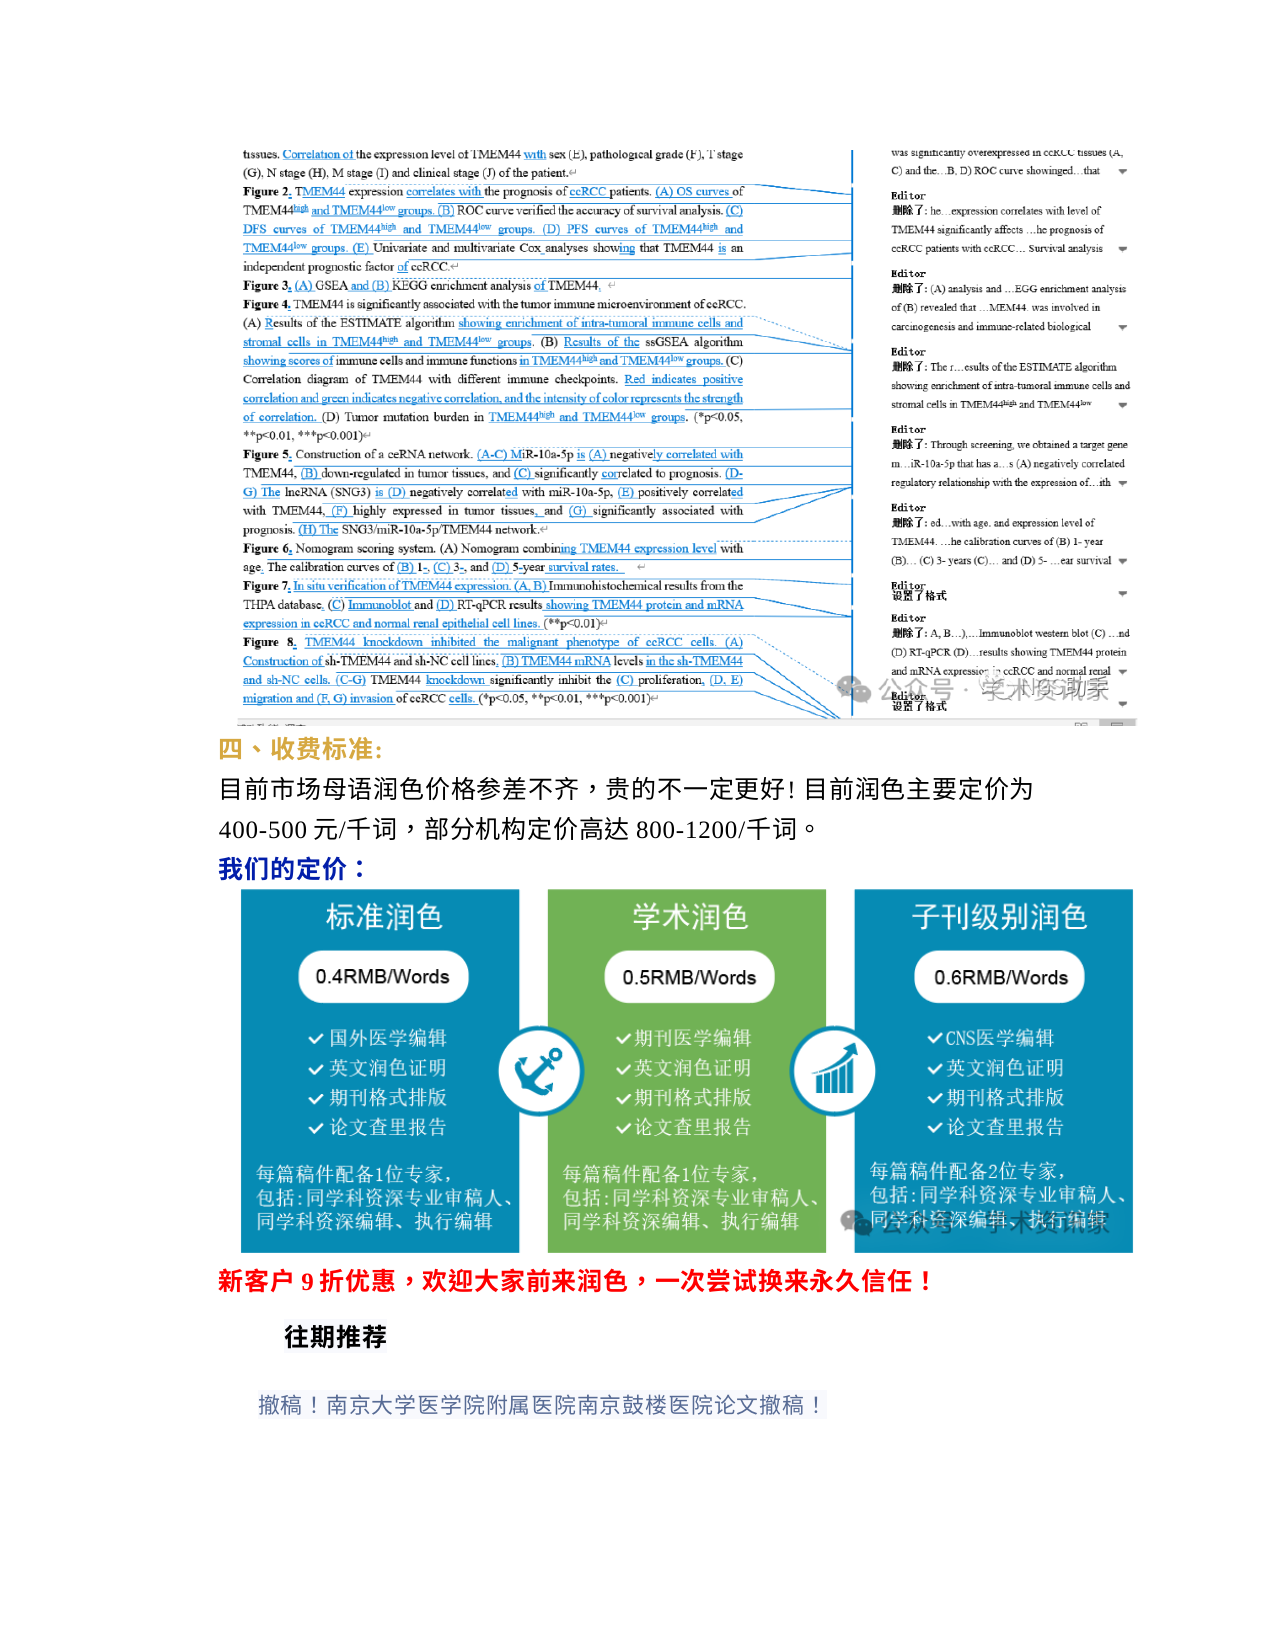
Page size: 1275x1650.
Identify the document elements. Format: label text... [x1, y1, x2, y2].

picture [237, 885, 1138, 1258]
picture [237, 150, 1138, 726]
text 我们的定价： [219, 846, 1056, 886]
text 目前市场母语润色价格参差不齐，贵的不一定更好! 目前润色主要定价为400-500元/千词，部分机构定价高达800-1200/千词。 [219, 766, 1056, 846]
text 往期推荐 [284, 1313, 1017, 1353]
text 新客户9折优惠，欢迎大家前来润色，一次尝试换来永久信任！ [219, 1258, 1056, 1298]
text 撤稿！南京大学医学院附属医院南京鼓楼医院论文撤稿！ [258, 1384, 1017, 1419]
text 四、收费标准: [219, 726, 1056, 766]
